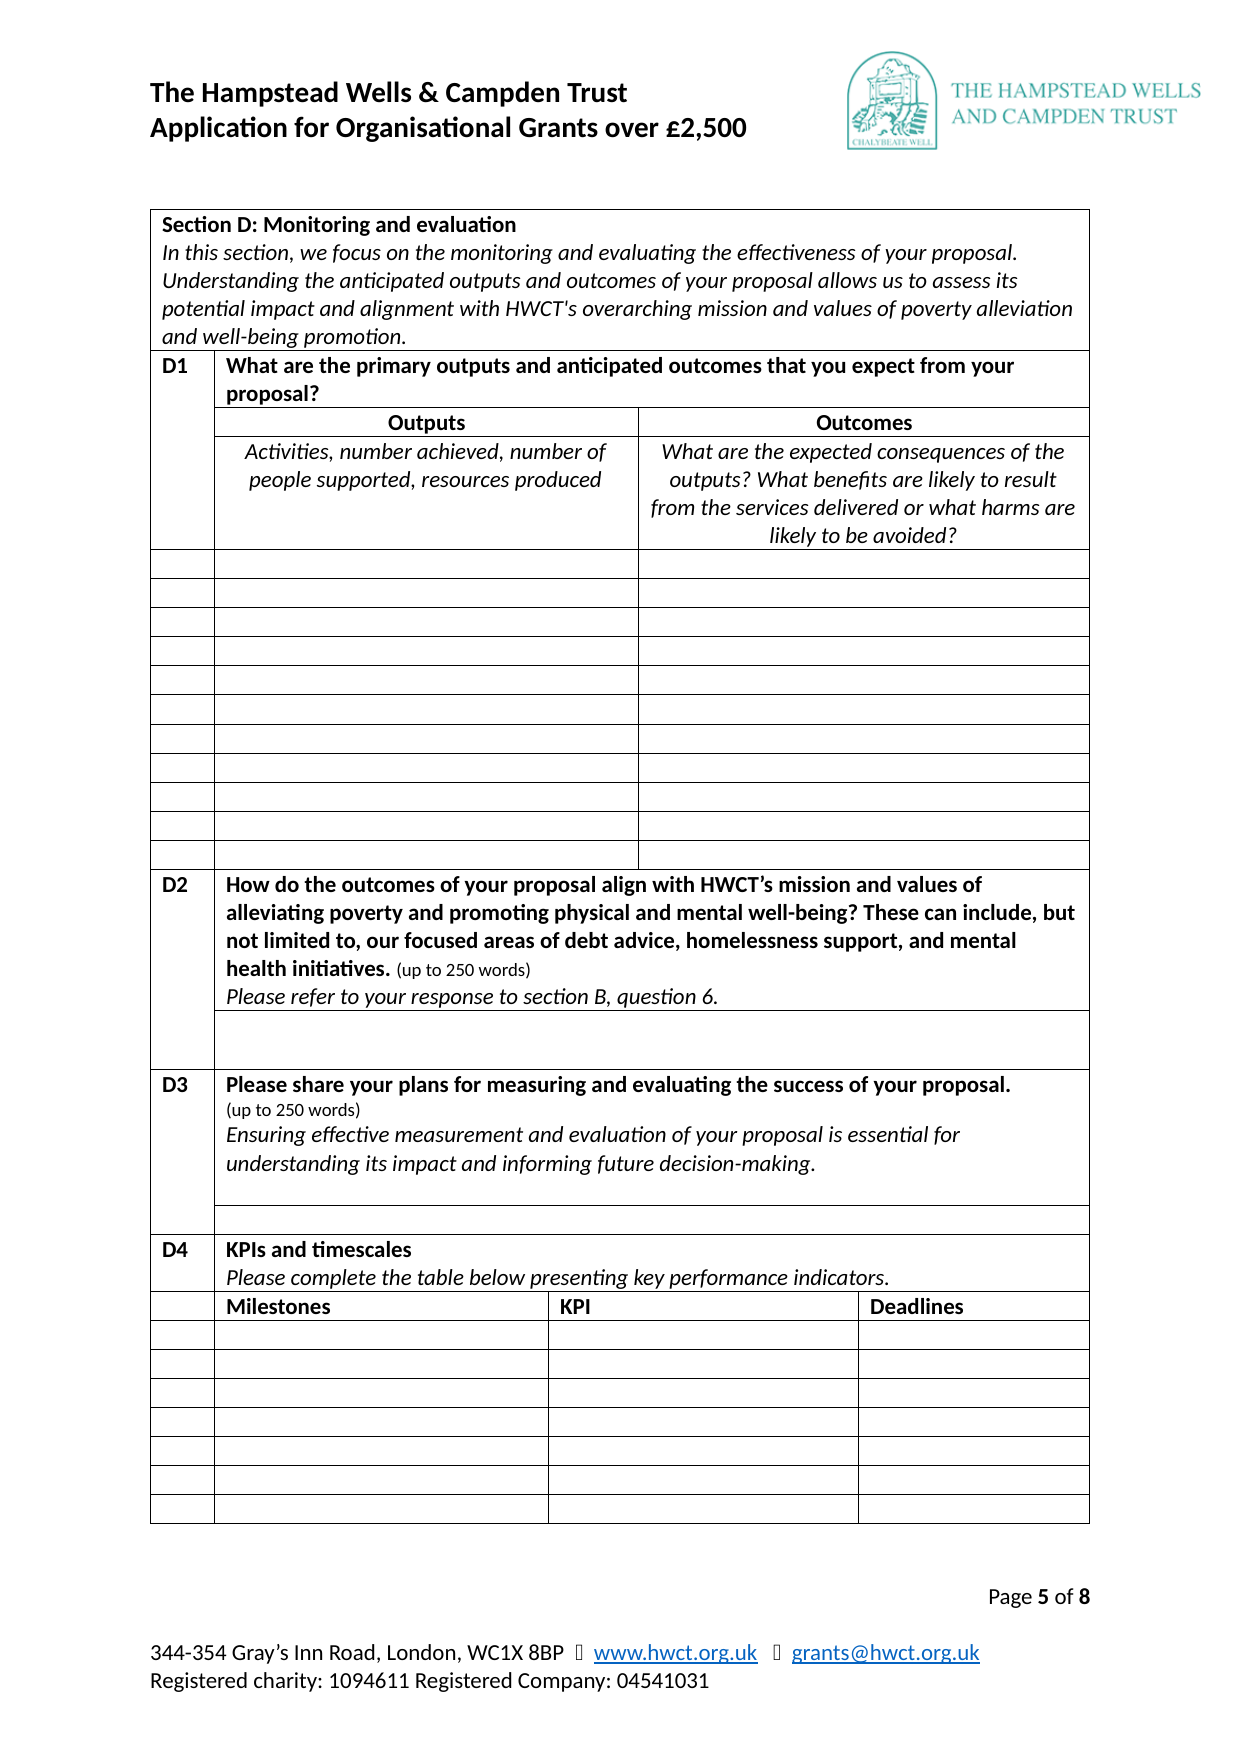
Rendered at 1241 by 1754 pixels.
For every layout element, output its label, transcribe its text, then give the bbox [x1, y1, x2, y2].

table_cell [215, 812, 638, 840]
table_cell [151, 1292, 214, 1320]
table_cell [215, 1011, 1089, 1069]
table_cell [215, 1379, 548, 1407]
table_cell [549, 1321, 858, 1349]
table_cell [151, 1495, 214, 1523]
table_cell [151, 725, 214, 752]
table_cell [859, 1466, 1089, 1494]
table_cell [639, 579, 1089, 607]
table_cell [151, 783, 214, 811]
table_cell [549, 1408, 858, 1436]
table_cell [639, 783, 1089, 811]
table_cell [151, 550, 214, 578]
table_cell [639, 550, 1089, 578]
table_cell D1 [151, 351, 214, 549]
table_cell [151, 754, 214, 782]
table_cell D2 [151, 870, 214, 1069]
table_cell [215, 1466, 548, 1494]
table_cell [859, 1408, 1089, 1436]
table_cell [859, 1495, 1089, 1523]
table_cell [549, 1379, 858, 1407]
table_cell Outputs [215, 408, 638, 436]
table_cell Activities, number achieved, number of people supported, resources produced [215, 437, 638, 549]
table_cell [859, 1350, 1089, 1378]
table_cell [215, 1321, 548, 1349]
table_cell [215, 550, 638, 578]
table_cell [151, 637, 214, 665]
table_cell [151, 1408, 214, 1436]
table_cell [549, 1437, 858, 1465]
table_cell [151, 666, 214, 694]
table_cell [215, 1350, 548, 1378]
table_cell [215, 579, 638, 607]
table_cell KPI [549, 1292, 858, 1320]
table_cell Milestones [215, 1292, 548, 1320]
table_cell [549, 1495, 858, 1523]
table_cell [151, 1350, 214, 1378]
table_cell [215, 666, 638, 694]
table_cell [549, 1350, 858, 1378]
table_cell [151, 1466, 214, 1494]
table_cell [639, 666, 1089, 694]
table_cell [639, 841, 1089, 869]
table_cell D4 [151, 1235, 214, 1291]
table_cell [215, 841, 638, 869]
table_cell D3 [151, 1070, 214, 1234]
table_cell [639, 637, 1089, 665]
table_cell [151, 579, 214, 607]
table_cell [215, 754, 638, 782]
table_cell [859, 1321, 1089, 1349]
table_cell [859, 1437, 1089, 1465]
table_cell [151, 1437, 214, 1465]
table_cell Deadlines [859, 1292, 1089, 1320]
table_cell KPIs and timescales Please complete the table below presenting key performance indicators. [215, 1235, 1089, 1291]
table_cell [549, 1466, 858, 1494]
table_cell [639, 812, 1089, 840]
table_cell [859, 1379, 1089, 1407]
table_cell What are the primary outputs and anticipated outcomes that you expect from your proposal? [215, 351, 1089, 407]
table_cell How do the outcomes of your proposal align with HWCT’s mission and values of alleviating poverty and promoting physical and mental well-being? These can include, but not limited to, our focused areas of debt advice, homelessness support, and mental health initiatives. (up to 250 words) Please refer to your response to section B, question 6. [215, 870, 1089, 1010]
table_cell [639, 695, 1089, 723]
table_cell [215, 783, 638, 811]
table_header Section D: Monitoring and evaluation In this section, we focus on the monitoring and evaluating the effectiveness of your proposal. Understanding the anticipated outputs and outcomes of your proposal allows us to assess its potential impact and alignment with HWCT's overarching mission and values of poverty alleviation and well-being promotion. [151, 210, 1089, 350]
table_cell [215, 1408, 548, 1436]
table_cell [151, 608, 214, 636]
table_cell [215, 637, 638, 665]
table_cell What are the expected consequences of the outputs? What benefits are likely to result from the services delivered or what harms are likely to be avoided? [639, 437, 1089, 549]
table_cell Please share your plans for measuring and evaluating the success of your proposal. (up to 250 words) Ensuring effective measurement and evaluation of your proposal is essential for understanding its impact and informing future decision-making. [215, 1070, 1089, 1205]
table_cell Outcomes [639, 408, 1089, 436]
table_cell [151, 841, 214, 869]
table_cell [639, 608, 1089, 636]
table_cell [151, 1379, 214, 1407]
table_cell [215, 608, 638, 636]
table_cell [639, 754, 1089, 782]
table_cell [151, 695, 214, 723]
table_cell [151, 1321, 214, 1349]
table_cell [215, 695, 638, 723]
picture [846, 50, 1202, 151]
table_cell [215, 1437, 548, 1465]
table_cell [639, 725, 1089, 752]
table_cell [215, 1495, 548, 1523]
table_cell [151, 812, 214, 840]
table_cell [215, 725, 638, 752]
table_cell [215, 1206, 1089, 1234]
